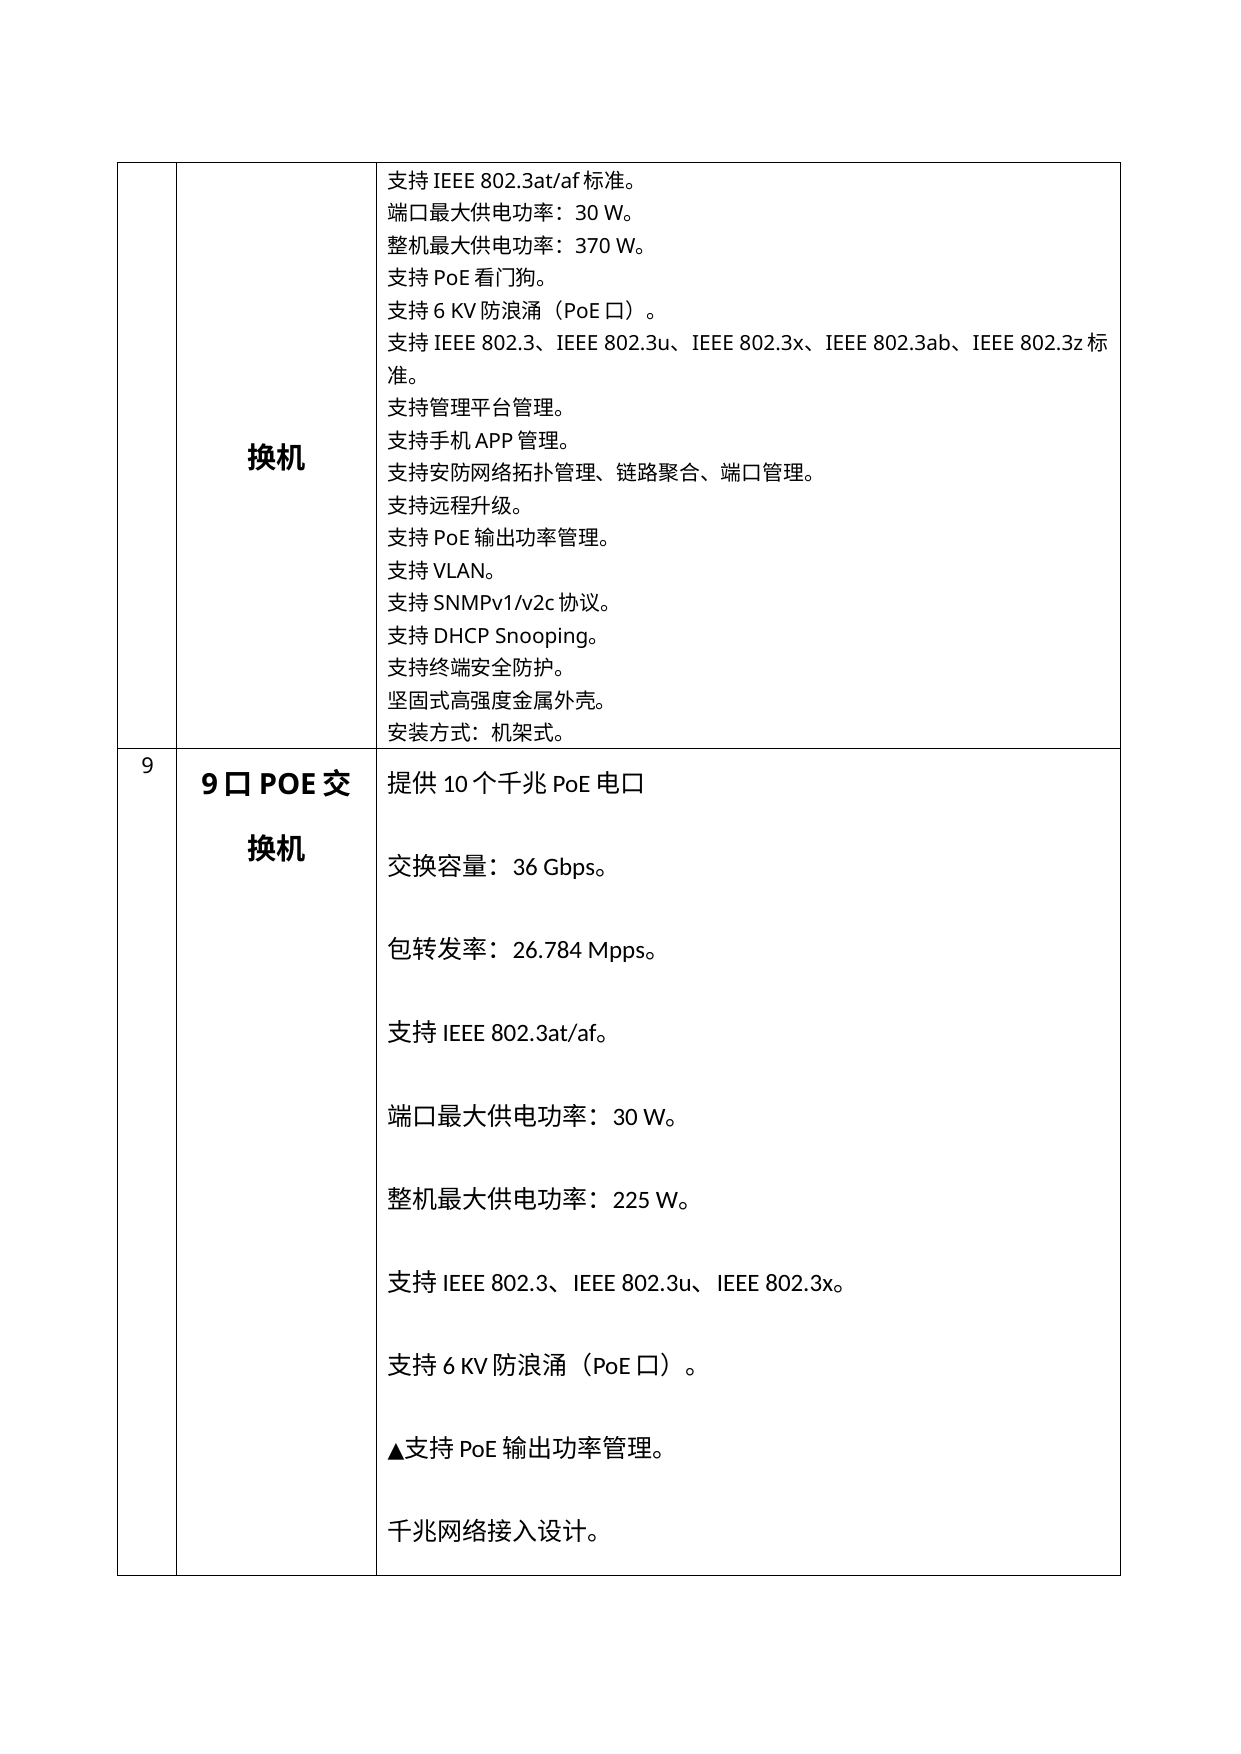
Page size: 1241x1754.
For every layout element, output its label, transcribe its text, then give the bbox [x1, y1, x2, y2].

table_cell 24口POE交换机 [177, 163, 376, 748]
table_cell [377, 163, 1120, 748]
table_cell 9 [118, 749, 176, 1575]
table_cell 9口POE交换机 [177, 749, 376, 1575]
table_cell 8 [118, 163, 176, 748]
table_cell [377, 749, 1120, 1575]
